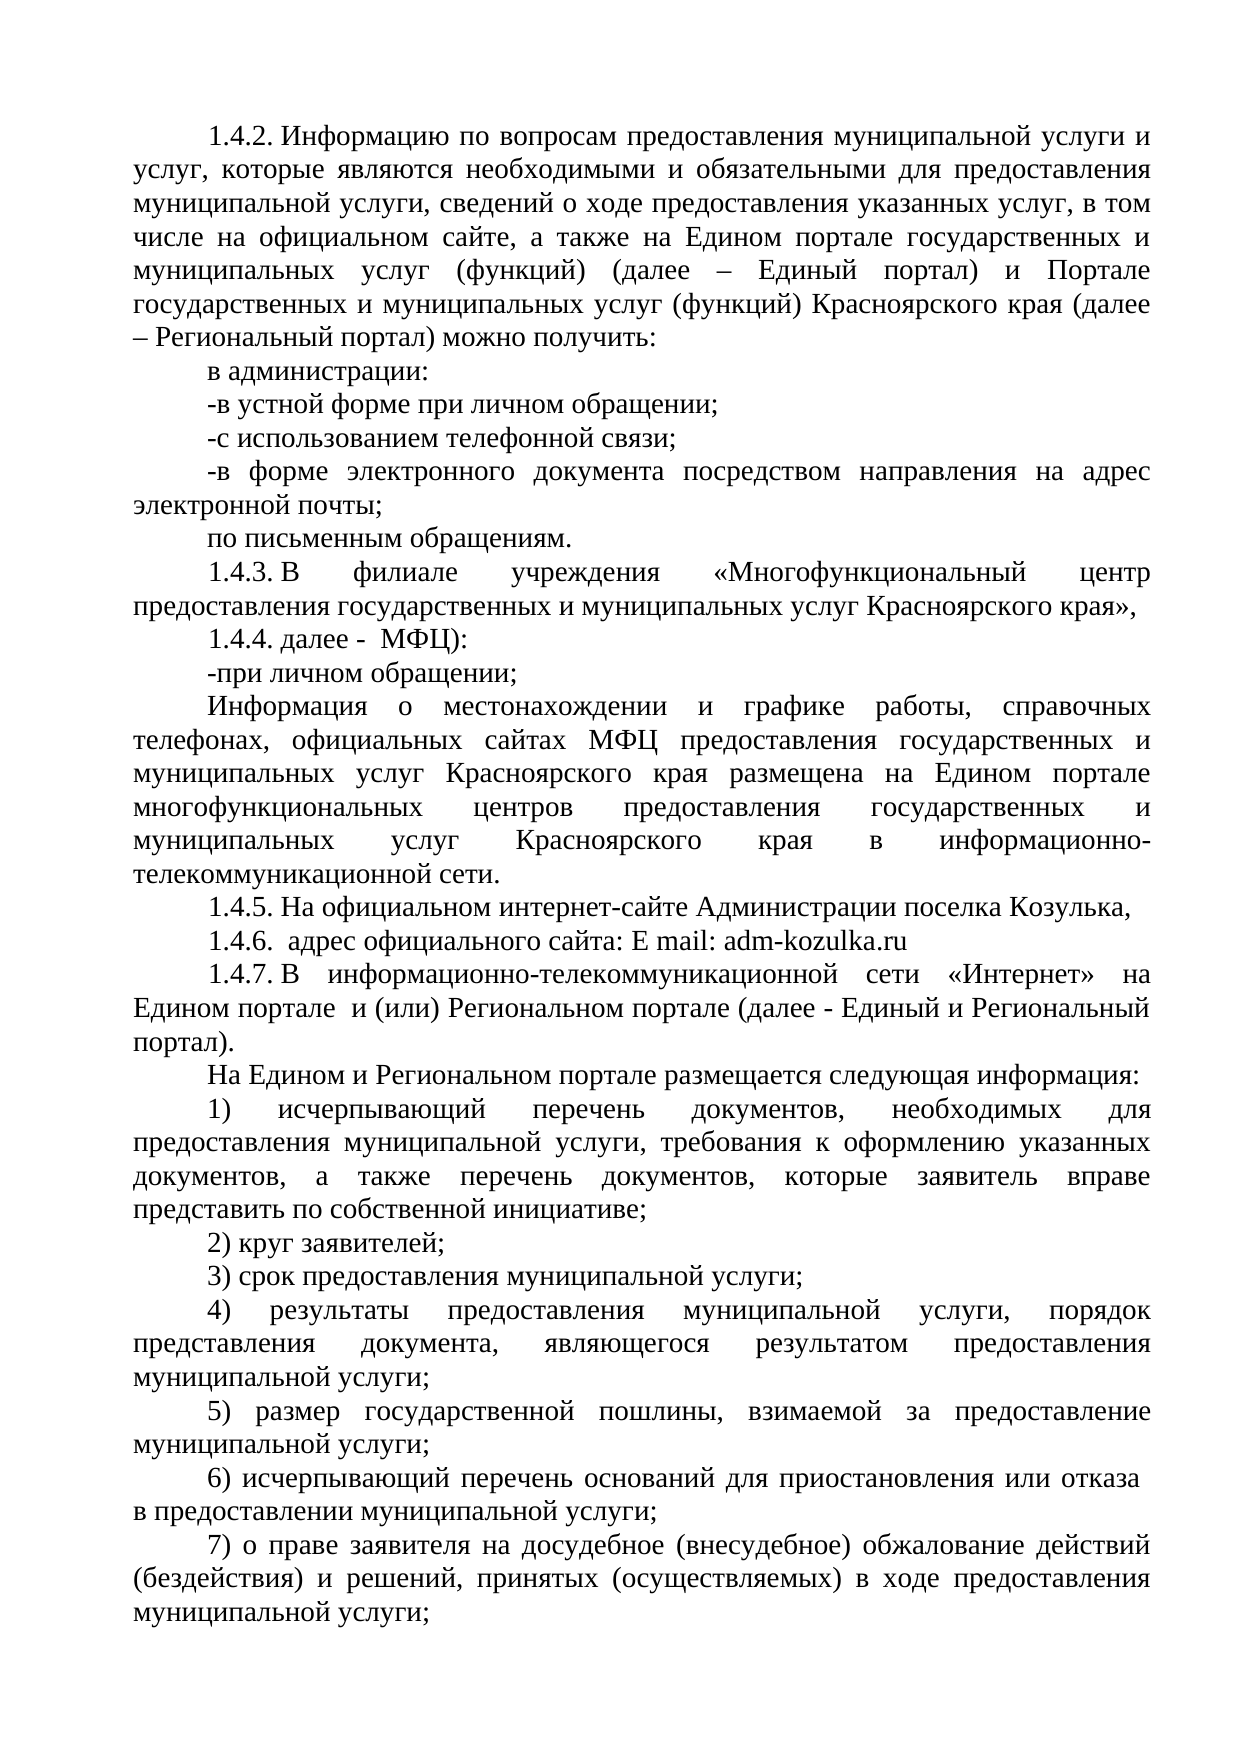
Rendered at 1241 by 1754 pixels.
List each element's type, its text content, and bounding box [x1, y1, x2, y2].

text 4) результаты предоставления муниципальной услуги, порядок представления документа, являющегося результатом предоставления муниципальной услуги; [133, 1292, 1152, 1393]
text в администрации: [133, 353, 1152, 386]
text -с использованием телефонной связи; [133, 420, 1152, 453]
text -при личном обращении; [133, 655, 1152, 688]
list В филиале учреждения «Многофункциональный центр предоставления государственных и муниципальных услуг Красноярского края», [133, 554, 1152, 621]
text На Едином и Региональном портале размещается следующая информация: [133, 1057, 1152, 1091]
text 2) круг заявителей; [133, 1225, 1152, 1258]
list В информационно-телекоммуникационной сети «Интернет» на Едином портале и (или) Региональном портале (далее - Единый и Региональный портал). [133, 957, 1152, 1057]
text по письменным обращениям. [133, 521, 1152, 554]
list далее - МФЦ): [133, 621, 1152, 655]
text 3) срок предоставления муниципальной услуги; [133, 1258, 1152, 1292]
text 1) исчерпывающий перечень документов, необходимых для предоставления муниципальной услуги, требования к оформлению указанных документов, а также перечень документов, которые заявитель вправе представить по собственной инициативе; [133, 1091, 1152, 1225]
text 5) размер государственной пошлины, взимаемой за предоставление муниципальной услуги; [133, 1393, 1152, 1460]
list Информацию по вопросам предоставления муниципальной услуги и услуг, которые являются необходимыми и обязательными для предоставления муниципальной услуги, сведений о ходе предоставления указанных услуг, в том числе на официальном сайте, а также на Едином портале государственных и муниципальных услуг (функций) (далее – Единый портал) и Портале государственных и муниципальных услуг (функций) Красноярского края (далее – Региональный портал) можно получить: [133, 118, 1152, 353]
text -в устной форме при личном обращении; [133, 386, 1152, 420]
text -в форме электронного документа посредством направления на адрес электронной почты; [133, 453, 1152, 521]
text 7) о праве заявителя на досудебное (внесудебное) обжалование действий (бездействия) и решений, принятых (осуществляемых) в ходе предоставления муниципальной услуги; [133, 1527, 1152, 1627]
list На официальном интернет-сайте Администрации поселка Козулька, [133, 889, 1152, 923]
text Информация о местонахождении и графике работы, справочных телефонах, официальных сайтах МФЦ предоставления государственных и муниципальных услуг Красноярского края размещена на Едином портале многофункциональных центров предоставления государственных и муниципальных услуг Красноярского края в информационно-телекоммуникационной сети. [133, 688, 1152, 889]
list адрес официального сайта: E mail: adm-kozulka.ru [133, 923, 1152, 957]
text 6) исчерпывающий перечень оснований для приостановления или отказа в предоставлении муниципальной услуги; [133, 1460, 1152, 1527]
